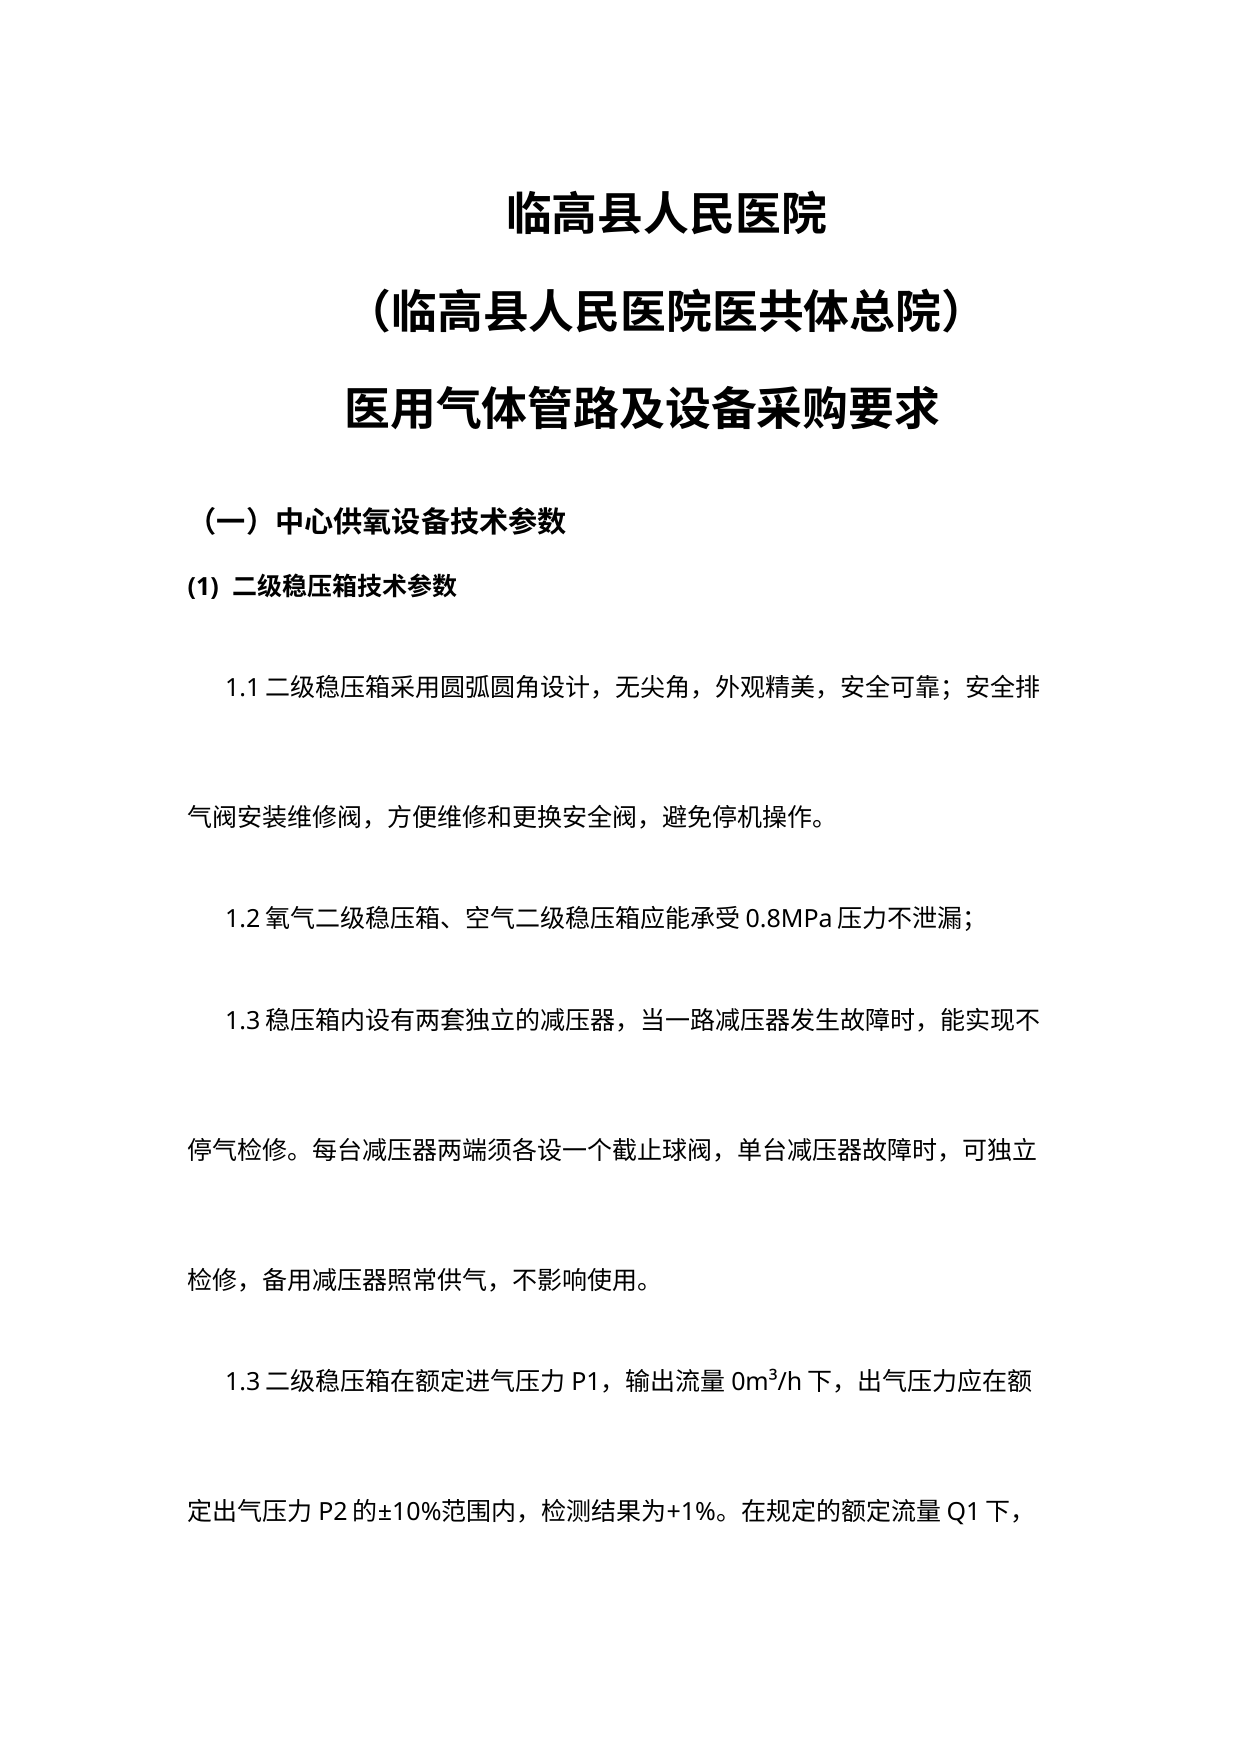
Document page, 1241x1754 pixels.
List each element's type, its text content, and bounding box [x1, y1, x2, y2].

list 中心供氧设备技术参数 [187, 487, 1053, 552]
list 二级稳压箱技术参数 [187, 552, 1053, 617]
text 1.1二级稳压箱采用圆弧圆角设计，无尖角，外观精美，安全可靠；安全排气阀安装维修阀，方便维修和更换安全阀，避免停机操作。 [187, 653, 1053, 848]
text 临高县人民医院 [187, 162, 1053, 259]
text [187, 1347, 1053, 1542]
text 1.2氧气二级稳压箱、空气二级稳压箱应能承受0.8MPa压力不泄漏； [187, 884, 1053, 949]
text （临高县人民医院医共体总院） [187, 259, 1053, 357]
text 1.3稳压箱内设有两套独立的减压器，当一路减压器发生故障时，能实现不停气检修。每台减压器两端须各设一个截止球阀，单台减压器故障时，可独立检修，备用减压器照常供气，不影响使用。 [187, 986, 1053, 1311]
text 医用气体管路及设备采购要求 [231, 357, 1053, 454]
